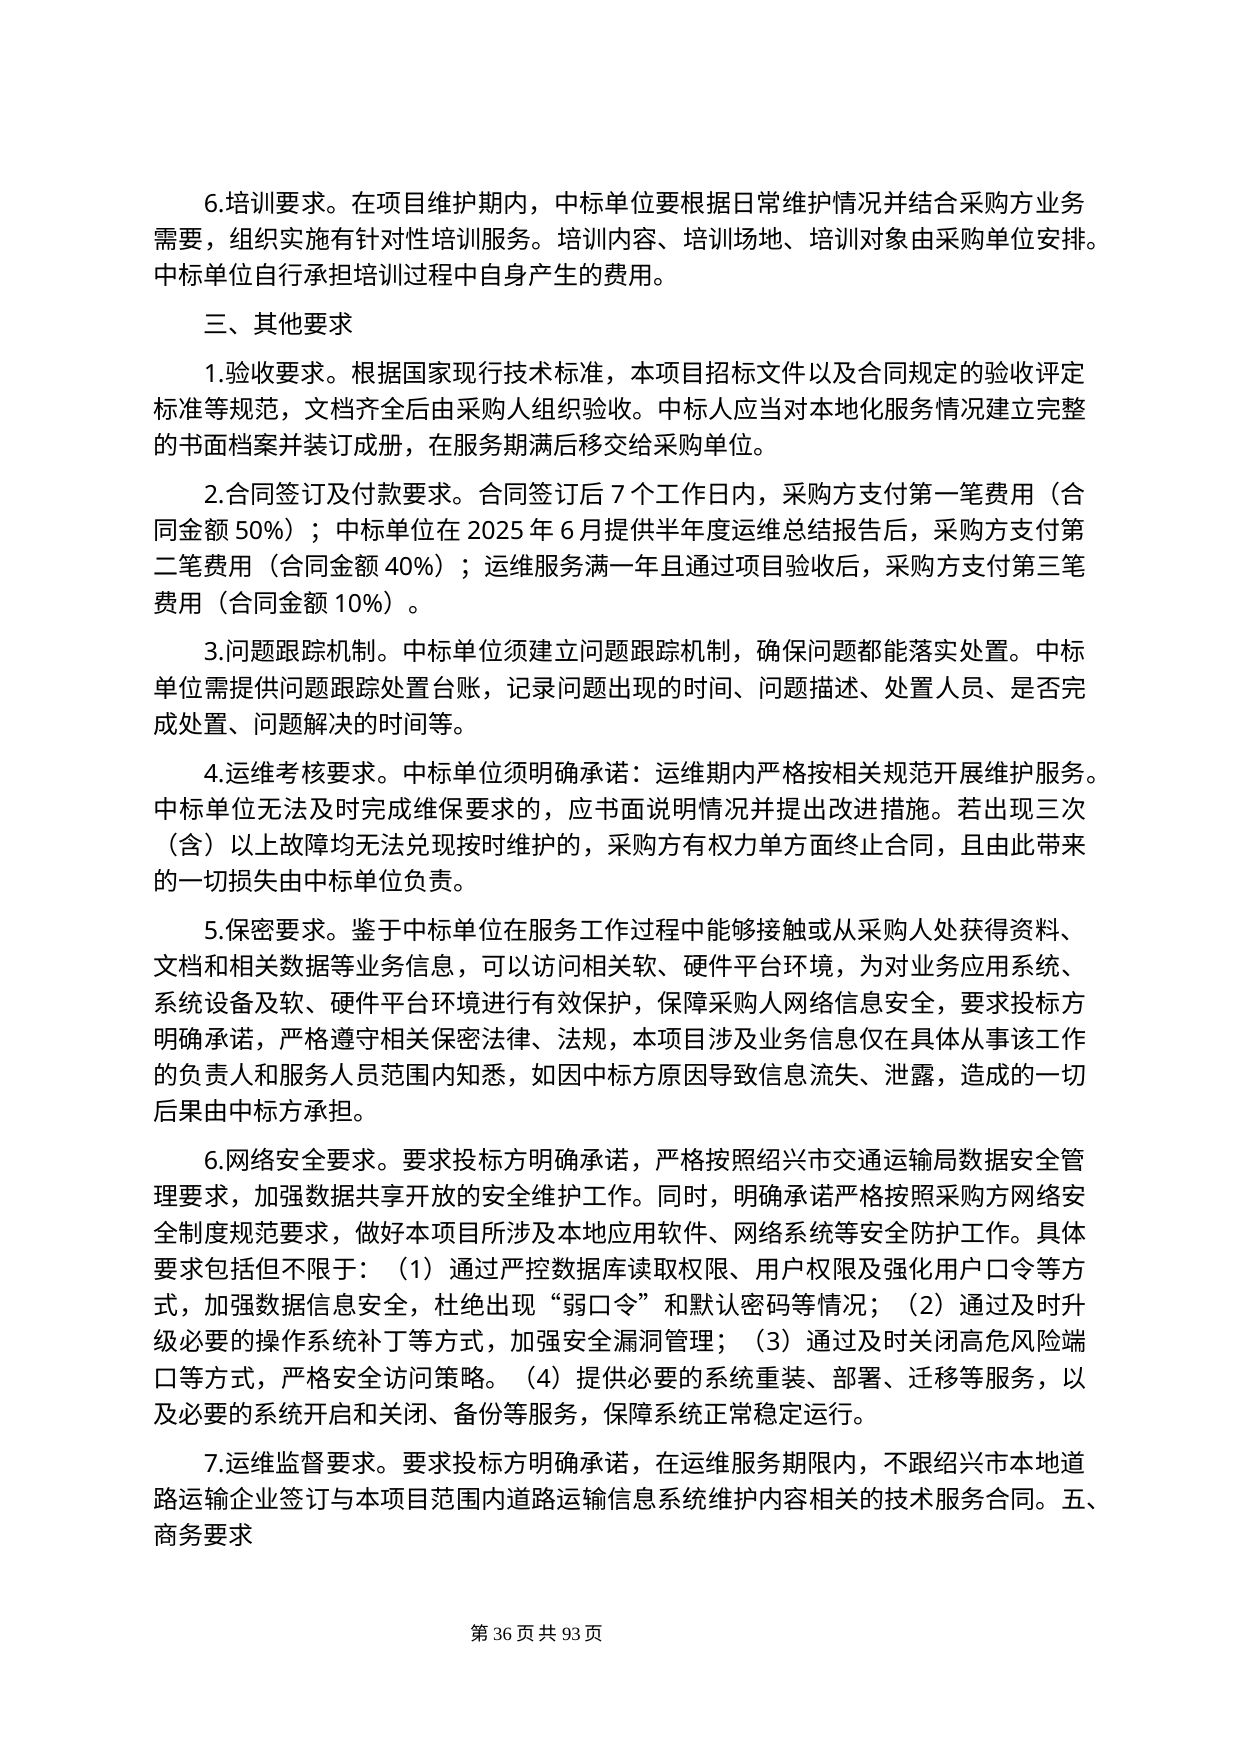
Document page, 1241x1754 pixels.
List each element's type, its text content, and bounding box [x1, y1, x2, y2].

text 6.培训要求。在项目维护期内，中标单位要根据日常维护情况并结合采购方业务需要，组织实施有针对性培训服务。培训内容、培训场地、培训对象由采购单位安排。中标单位自行承担培训过程中自身产生的费用。 [153, 183, 1087, 292]
text 三、其他要求 [153, 304, 1087, 341]
text 5.保密要求。鉴于中标单位在服务工作过程中能够接触或从采购人处获得资料、文档和相关数据等业务信息，可以访问相关软、硬件平台环境，为对业务应用系统、系统设备及软、硬件平台环境进行有效保护，保障采购人网络信息安全，要求投标方明确承诺，严格遵守相关保密法律、法规，本项目涉及业务信息仅在具体从事该工作的负责人和服务人员范围内知悉，如因中标方原因导致信息流失、泄露，造成的一切后果由中标方承担。 [153, 911, 1087, 1128]
text 1.验收要求。根据国家现行技术标准，本项目招标文件以及合同规定的验收评定标准等规范，文档齐全后由采购人组织验收。中标人应当对本地化服务情况建立完整的书面档案并装订成册，在服务期满后移交给采购单位。 [153, 353, 1087, 462]
text 4.运维考核要求。中标单位须明确承诺：运维期内严格按相关规范开展维护服务。中标单位无法及时完成维保要求的，应书面说明情况并提出改进措施。若出现三次（含）以上故障均无法兑现按时维护的，采购方有权力单方面终止合同，且由此带来的一切损失由中标单位负责。 [153, 753, 1087, 898]
text 3.问题跟踪机制。中标单位须建立问题跟踪机制，确保问题都能落实处置。中标单位需提供问题跟踪处置台账，记录问题出现的时间、问题描述、处置人员、是否完成处置、问题解决的时间等。 [153, 632, 1087, 741]
text 7.运维监督要求。要求投标方明确承诺，在运维服务期限内，不跟绍兴市本地道路运输企业签订与本项目范围内道路运输信息系统维护内容相关的技术服务合同。五、商务要求 [153, 1443, 1087, 1552]
text 2.合同签订及付款要求。合同签订后7个工作日内，采购方支付第一笔费用（合同金额50%）；中标单位在2025年6月提供半年度运维总结报告后，采购方支付第二笔费用（合同金额40%）；运维服务满一年且通过项目验收后，采购方支付第三笔费用（合同金额10%）。 [153, 474, 1087, 619]
text 6.网络安全要求。要求投标方明确承诺，严格按照绍兴市交通运输局数据安全管理要求，加强数据共享开放的安全维护工作。同时，明确承诺严格按照采购方网络安全制度规范要求，做好本项目所涉及本地应用软件、网络系统等安全防护工作。具体要求包括但不限于：（1）通过严控数据库读取权限、用户权限及强化用户口令等方式，加强数据信息安全，杜绝出现“弱口令”和默认密码等情况；（2）通过及时升级必要的操作系统补丁等方式，加强安全漏洞管理；（3）通过及时关闭高危风险端口等方式，严格安全访问策略。（4）提供必要的系统重装、部署、迁移等服务，以及必要的系统开启和关闭、备份等服务，保障系统正常稳定运行。 [153, 1141, 1087, 1431]
